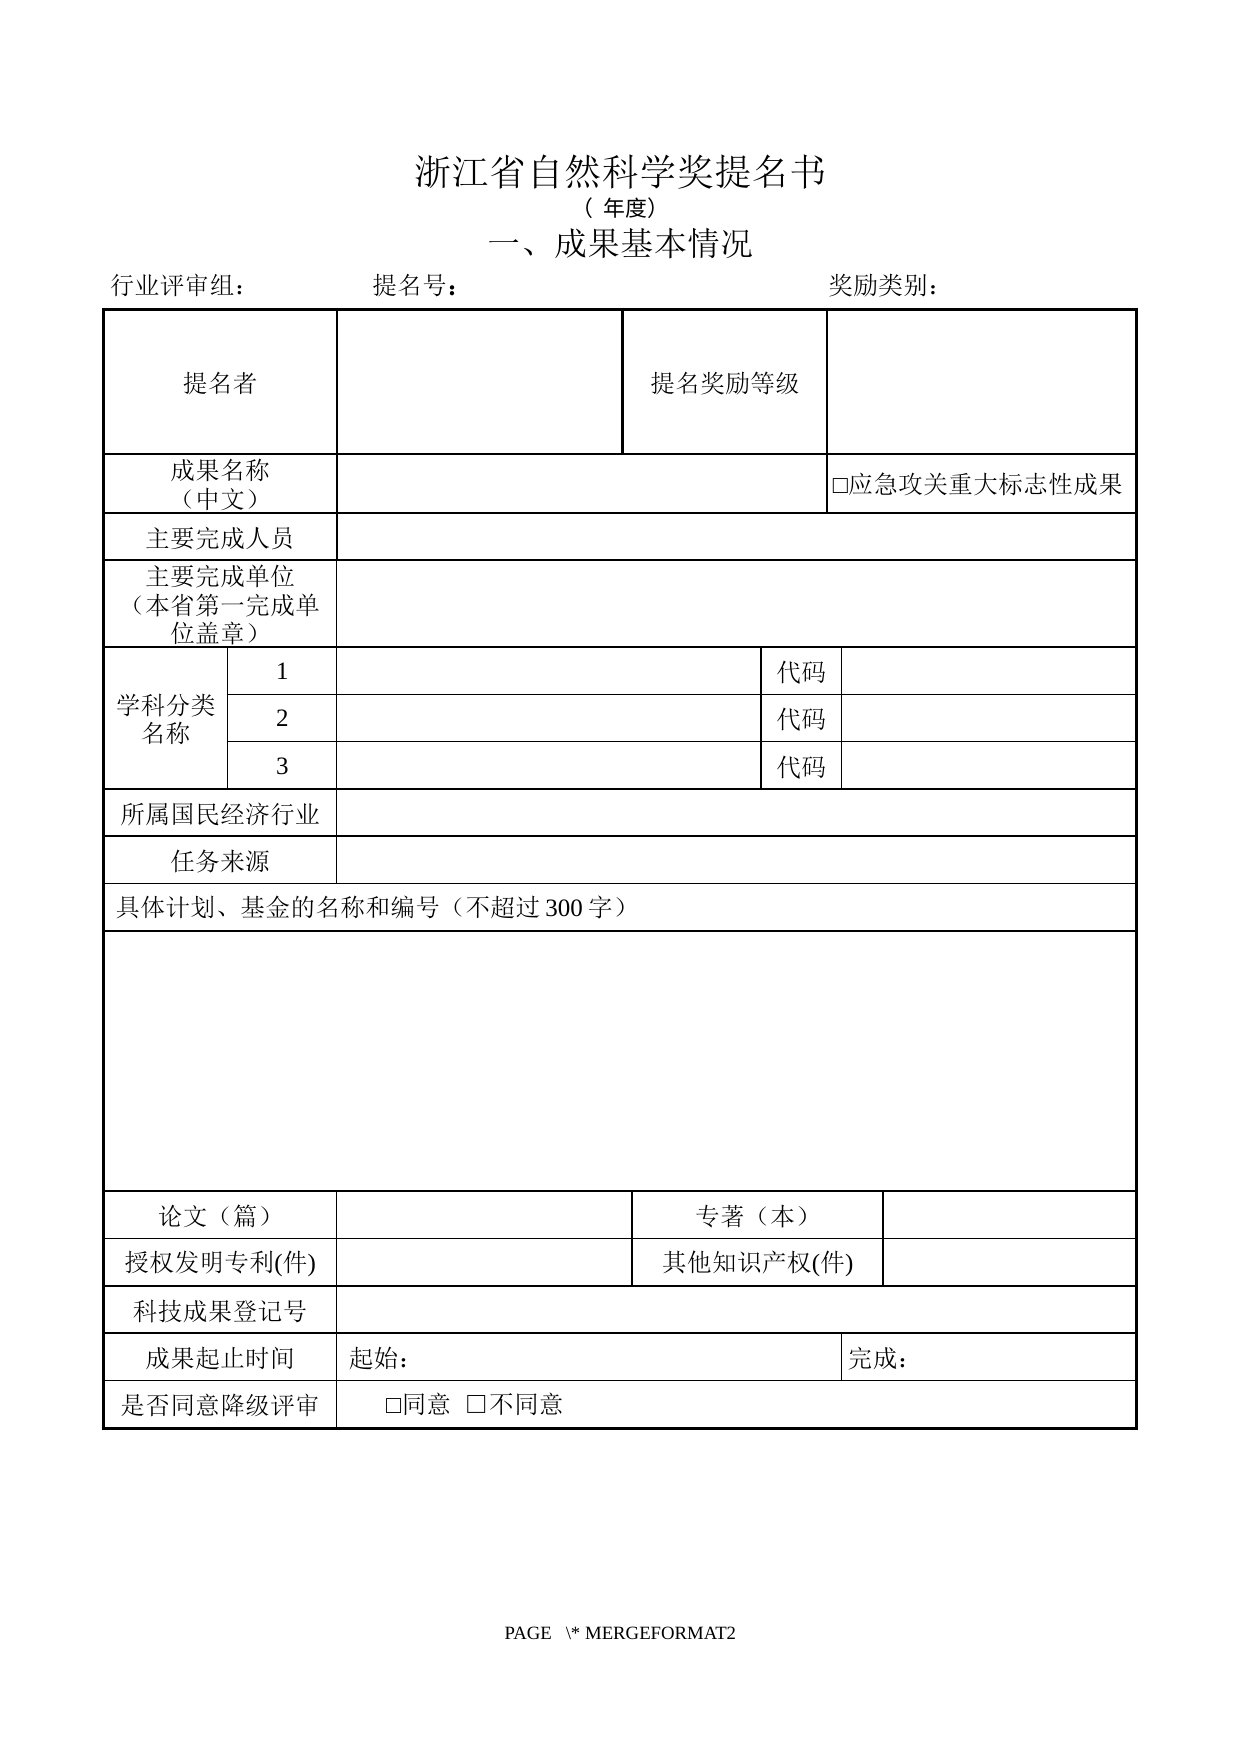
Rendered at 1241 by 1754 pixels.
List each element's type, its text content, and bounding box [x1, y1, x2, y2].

table_cell [337, 1239, 631, 1285]
text （ 年度） [130, 191, 1110, 222]
table_cell 所属国民经济行业 [105, 790, 336, 835]
table_cell 成果名称 （中文） [105, 455, 336, 512]
table_cell 代码 [762, 742, 841, 788]
table_cell 提名者 [105, 311, 336, 453]
table_cell 提名奖励等级 [624, 311, 826, 453]
table_cell [842, 648, 1135, 693]
table_cell [338, 455, 826, 512]
table_cell [884, 1192, 1135, 1238]
table_cell 具体计划、基金的名称和编号（不超过300字） [105, 884, 1135, 930]
table_cell 代码 [762, 695, 841, 741]
table_cell [105, 932, 1135, 1190]
table_cell 专著（本） [633, 1192, 882, 1238]
subtitle 浙江省自然科学奖提名书 [130, 148, 1110, 191]
table_cell [337, 790, 1135, 835]
table_cell 任务来源 [105, 837, 336, 883]
table_cell 是否同意降级评审 [105, 1381, 336, 1427]
table_cell [338, 514, 1135, 559]
table_header 奖励类别： [747, 260, 1137, 307]
table_cell [337, 742, 760, 788]
table_cell 起始： [337, 1334, 841, 1379]
table_cell 其他知识产权(件) [633, 1239, 882, 1285]
table_cell [337, 1192, 631, 1238]
table_cell 成果起止时间 [105, 1334, 336, 1379]
table_cell [828, 311, 1135, 453]
table_header 行业评审组： 提名号： [103, 260, 747, 307]
table_cell 3 [228, 742, 336, 788]
table_cell 2 [228, 695, 336, 741]
table_cell □同意 □不同意 [337, 1381, 1135, 1427]
table_cell □应急攻关重大标志性成果 [828, 455, 1135, 512]
table_cell 主要完成单位 （本省第一完成单位盖章） [105, 561, 336, 646]
table_cell [337, 561, 1135, 646]
table_cell 代码 [762, 648, 841, 693]
table_cell [338, 311, 621, 453]
table_cell [842, 695, 1135, 741]
table_cell 1 [228, 648, 336, 693]
table_cell 论文（篇） [105, 1192, 336, 1238]
table_cell [337, 837, 1135, 883]
text 一、成果基本情况 [130, 222, 1110, 260]
table_cell [337, 648, 760, 693]
table_cell [884, 1239, 1135, 1285]
table_cell [337, 1287, 1135, 1332]
table_cell 学科分类名称 [105, 648, 227, 788]
table_cell [842, 742, 1135, 788]
table_cell [337, 695, 760, 741]
table_cell 完成： [842, 1334, 1135, 1379]
table_cell 科技成果登记号 [105, 1287, 336, 1332]
table_cell 主要完成人员 [105, 514, 336, 559]
table_cell 授权发明专利(件) [105, 1239, 336, 1285]
